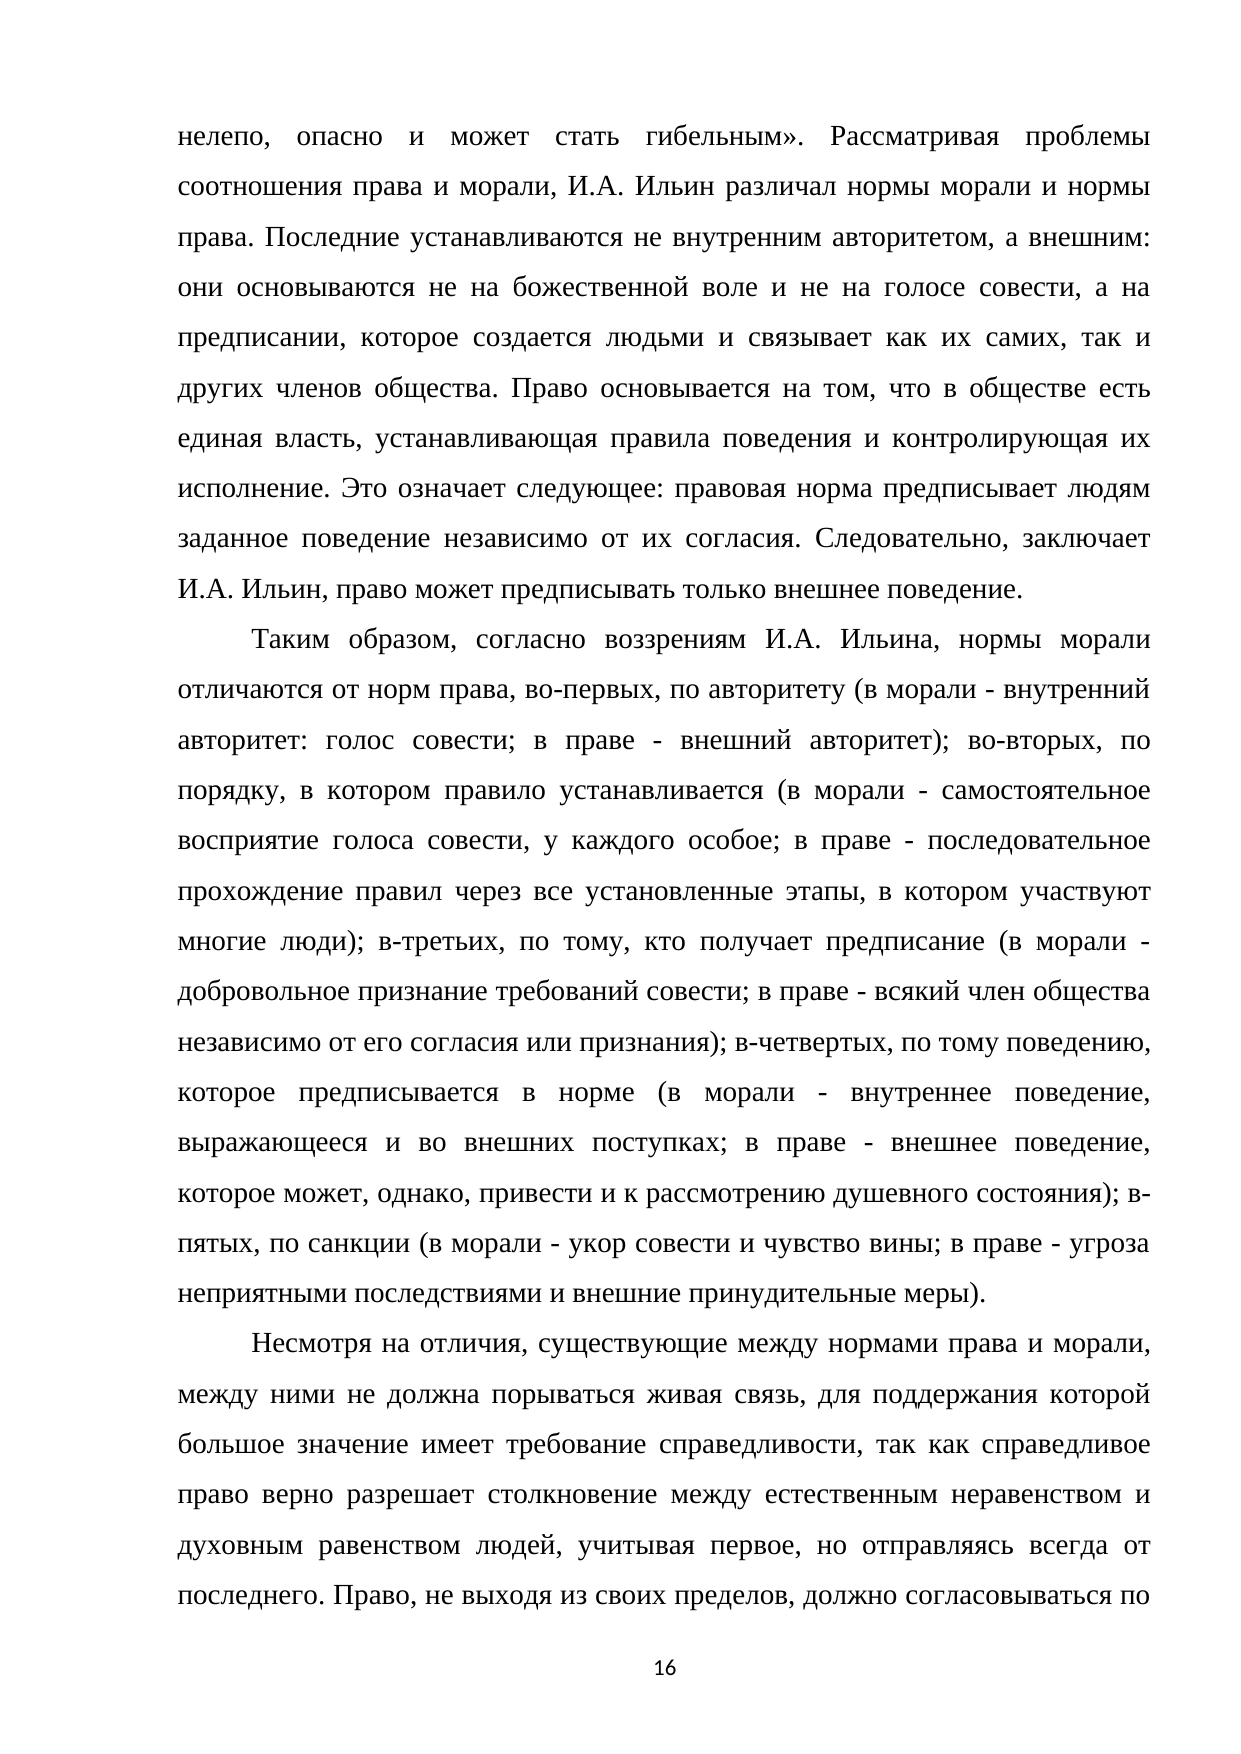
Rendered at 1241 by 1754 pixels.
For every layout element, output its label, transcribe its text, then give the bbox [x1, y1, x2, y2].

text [177, 1326, 1152, 1611]
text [177, 118, 1152, 604]
text Таким образом, согласно воззрениям И.А. Ильина, нормы морали отличаются от норм права, во-первых, по авторитету (в морали - внутренний авторитет: голос совести; в праве - внешний авторитет); во-вторых, по порядку, в котором правило устанавливается (в морали - самостоятельное восприятие голоса совести, у каждого особое; в праве - последовательное прохождение правил через все установленные этапы, в котором участвуют многие люди); в-третьих, по тому, кто получает предписание (в морали - добровольное признание требований совести; в праве - всякий член общества независимо от его согласия или признания); в-четвертых, по тому поведению, которое предписывается в норме (в морали - внутреннее поведение, выражающееся и во внешних поступках; в праве - внешнее поведение, которое может, однако, привести и к рассмотрению душевного состояния); в-пятых, по санкции (в морали - укор совести и чувство вины; в праве - угроза неприятными последствиями и внешние принудительные меры). [177, 621, 1152, 1309]
